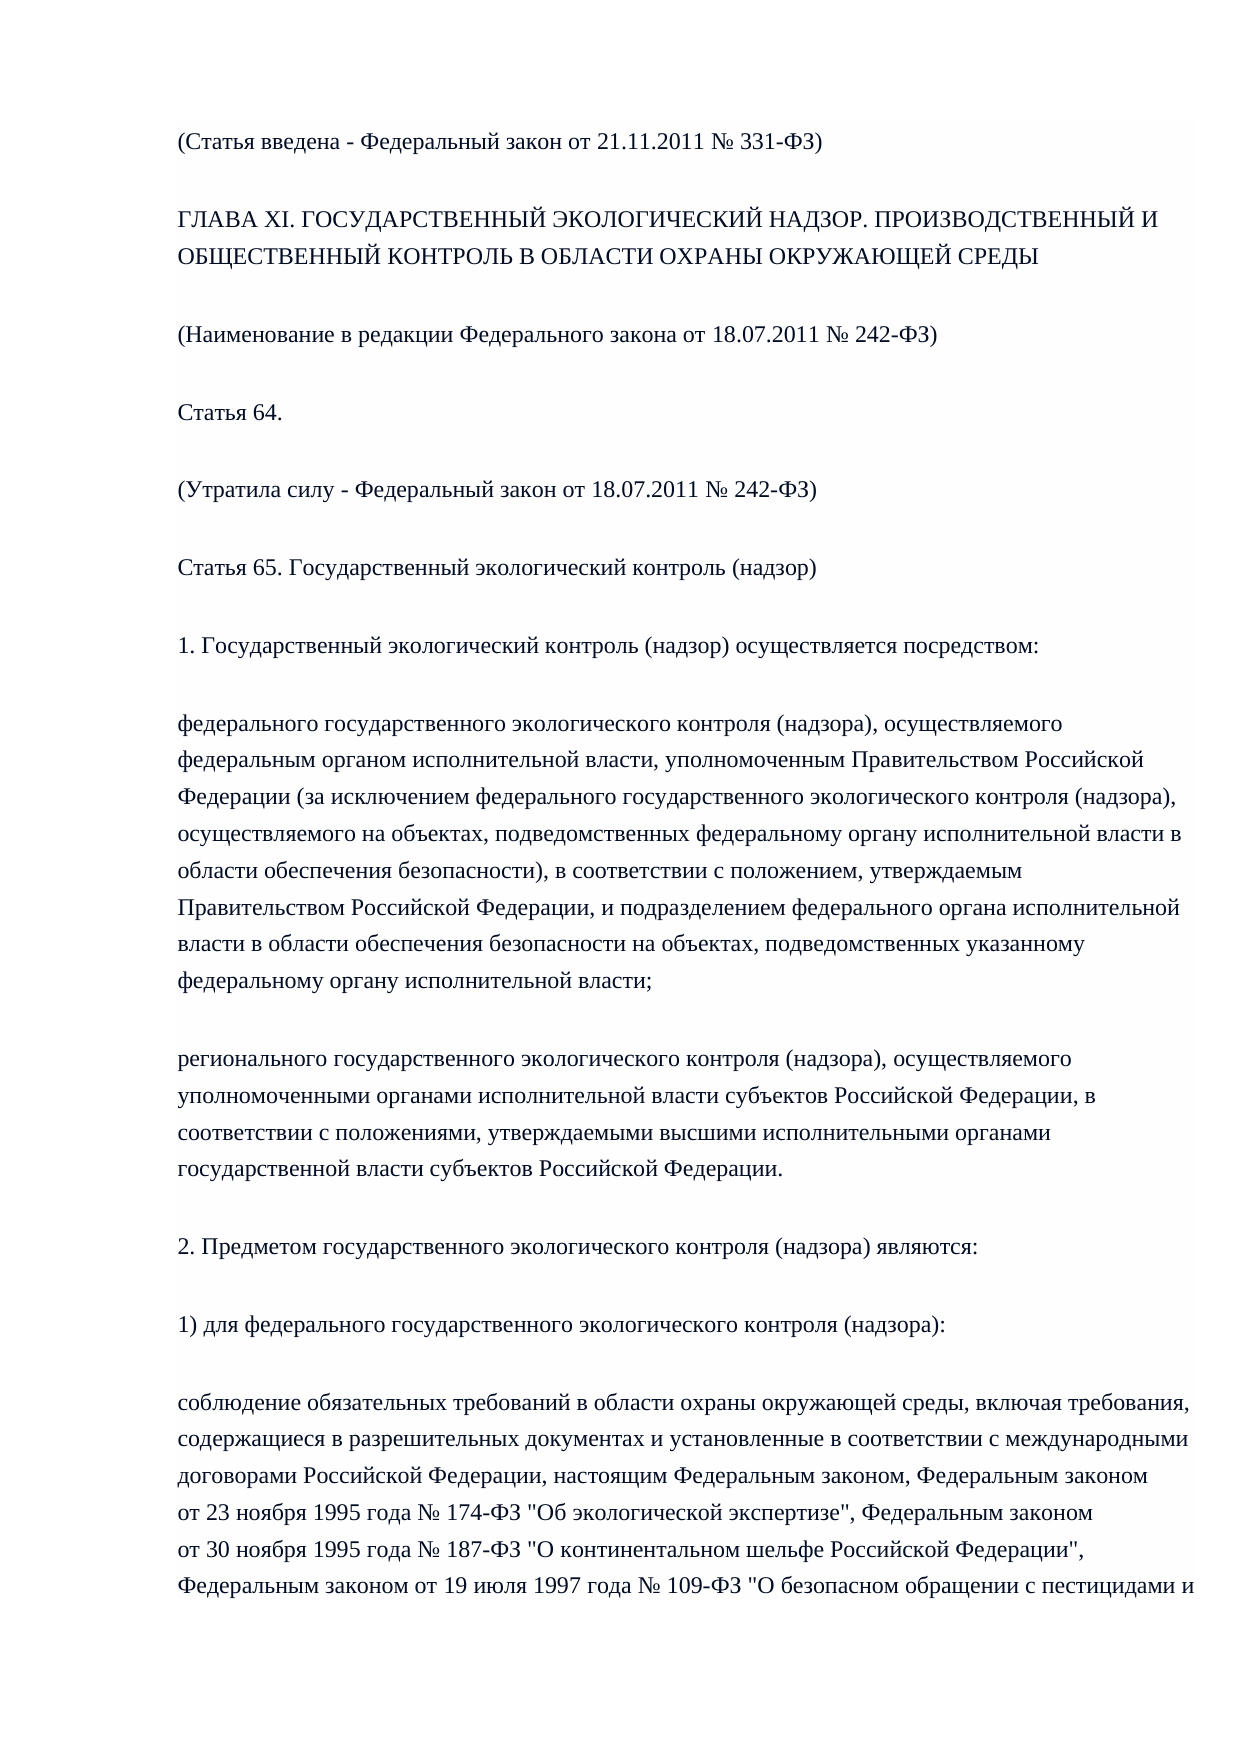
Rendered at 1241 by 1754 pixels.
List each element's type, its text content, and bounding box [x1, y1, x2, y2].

text 2. Предметом государственного экологического контроля (надзора) являются: [177, 1223, 1196, 1260]
text (Статья введена - Федеральный закон от 21.11.2011 № 331-ФЗ) [177, 118, 1196, 155]
text (Утратила силу - Федеральный закон от 18.07.2011 № 242-ФЗ) [177, 466, 1196, 503]
text ГЛАВА XI. ГОСУДАРСТВЕННЫЙ ЭКОЛОГИЧЕСКИЙ НАДЗОР. ПРОИЗВОДСТВЕННЫЙ И ОБЩЕСТВЕННЫЙ КОНТРОЛЬ В ОБЛАСТИ ОХРАНЫ ОКРУЖАЮЩЕЙ СРЕДЫ [177, 196, 1196, 269]
text Статья 64. [177, 388, 1196, 425]
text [177, 1378, 1196, 1599]
text регионального государственного экологического контроля (надзора), осуществляемого уполномоченными органами исполнительной власти субъектов Российской Федерации, в соответствии с положениями, утверждаемыми высшими исполнительными органами государственной власти субъектов Российской Федерации. [177, 1035, 1196, 1182]
text 1) для федерального государственного экологического контроля (надзора): [177, 1301, 1196, 1337]
text 1. Государственный экологический контроль (надзор) осуществляется посредством: [177, 622, 1196, 658]
text федерального государственного экологического контроля (надзора), осуществляемого федеральным органом исполнительной власти, уполномоченным Правительством Российской Федерации (за исключением федерального государственного экологического контроля (надзора), осуществляемого на объектах, подведомственных федеральному органу исполнительной власти в области обеспечения безопасности), в соответствии с положением, утверждаемым Правительством Российской Федерации, и подразделением федерального органа исполнительной власти в области обеспечения безопасности на объектах, подведомственных указанному федеральному органу исполнительной власти; [177, 699, 1196, 994]
text Статья 65. Государственный экологический контроль (надзор) [177, 544, 1196, 581]
text (Наименование в редакции Федерального закона от 18.07.2011 № 242-ФЗ) [177, 311, 1196, 347]
